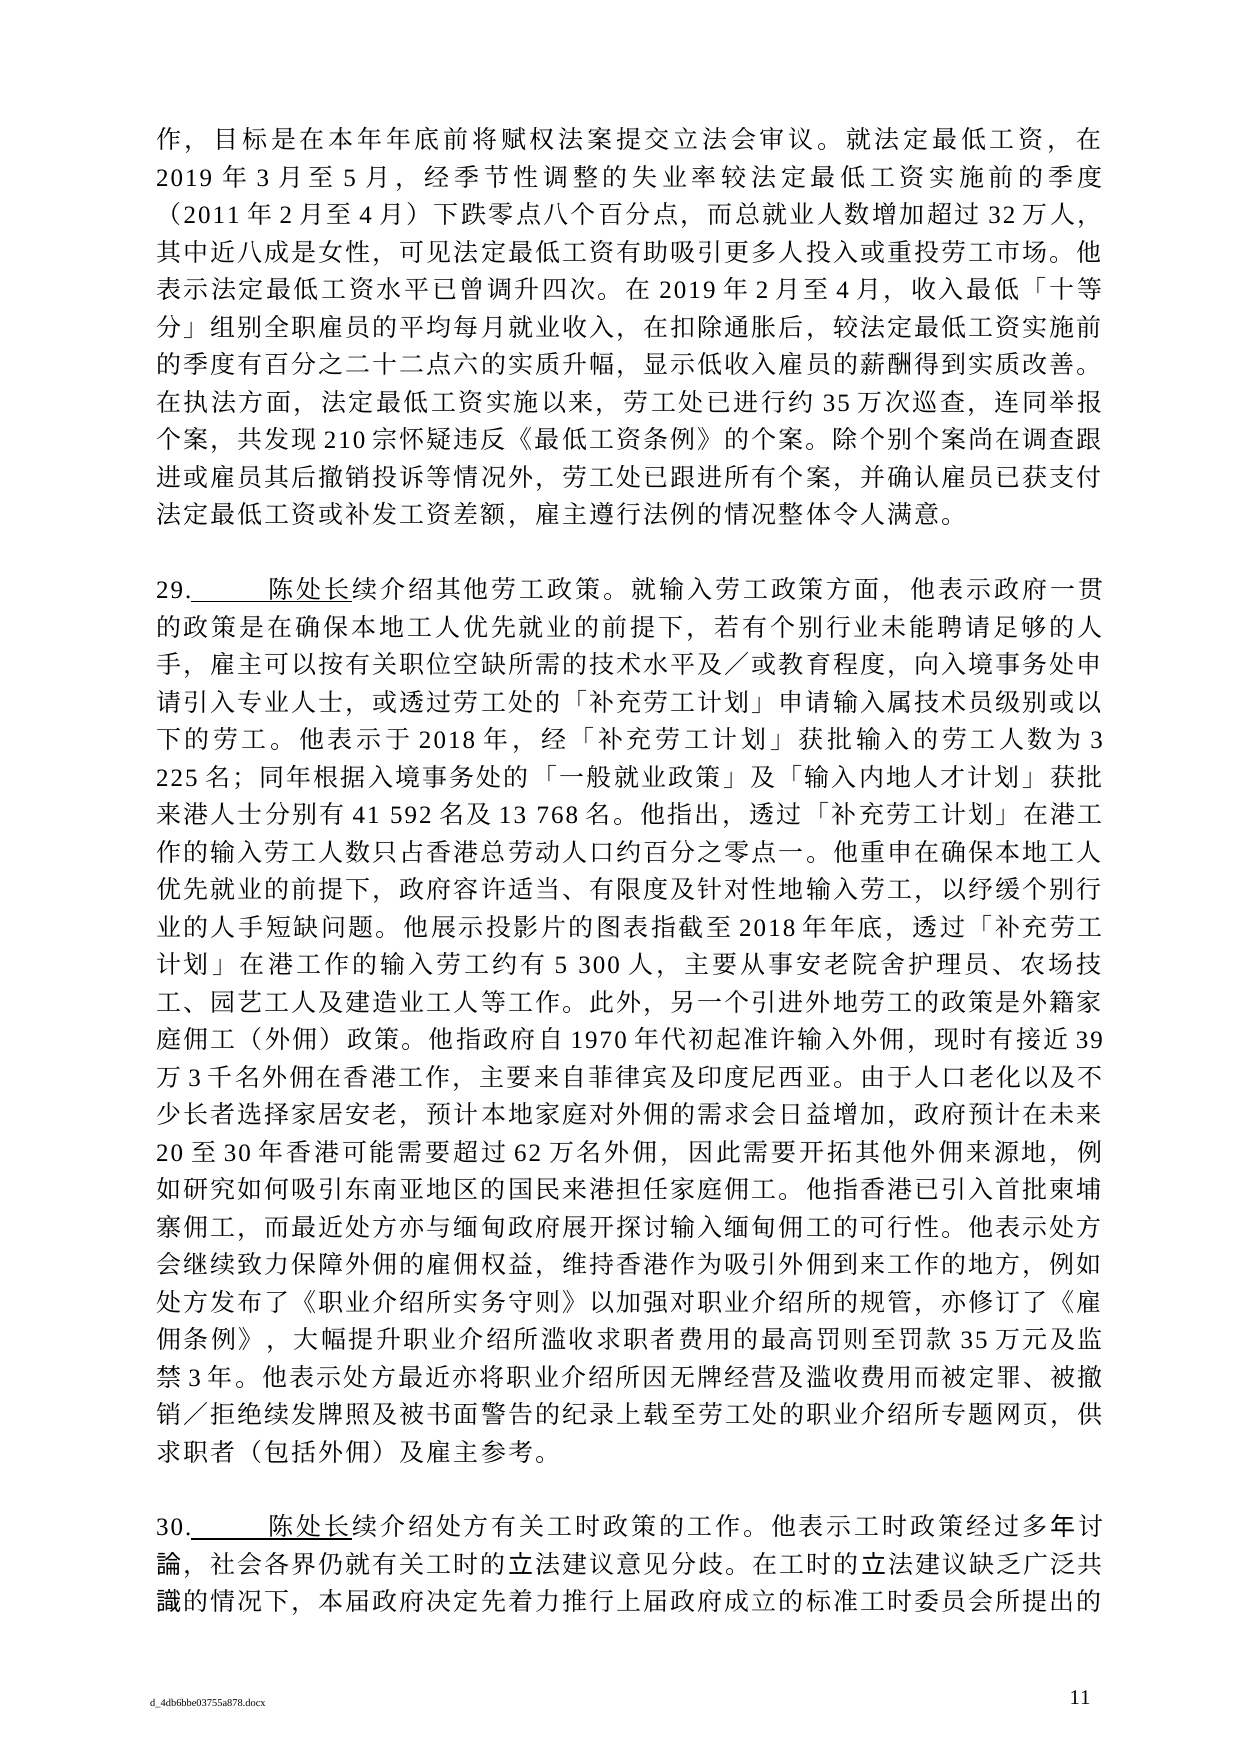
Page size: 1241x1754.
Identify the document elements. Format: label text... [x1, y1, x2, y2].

table_cell 陈处长续介绍其他劳工政策。就输入劳工政策方面，他表示政府一贯的政策是在确保本地工人优先就业的前提下，若有个别行业未能聘请足够的人手，雇主可以按有关职位空缺所需的技术水平及／或教育程度，向入境事务处申请引入专业人士，或透过劳工处的「补充劳工计划」申请输入属技术员级别或以下的劳工。他表示于2018年，经「补充劳工计划」获批输入的劳工人数为3 225名；同年根据入境事务处的「一般就业政策」及「输入内地人才计划」获批来港人士分别有41 592名及13 768名。他指出，透过「补充劳工计划」在港工作的输入劳工人数只占香港总劳动人口约百分之零点一。他重申在确保本地工人优先就业的前提下，政府容许适当、有限度及针对性地输入劳工，以纾缓个别行业的人手短缺问题。他展示投影片的图表指截至2018年年底，透过「补充劳工计划」在港工作的输入劳工约有5 300人，主要从事安老院舍护理员、农场技工、园艺工人及建造业工人等工作。此外，另一个引进外地劳工的政策是外籍家庭佣工（外佣）政策。他指政府自1970年代初起准许输入外佣，现时有接近39万3千名外佣在香港工作，主要来自菲律宾及印度尼西亚。由于人口老化以及不少长者选择家居安老，预计本地家庭对外佣的需求会日益增加，政府预计在未来20至30年香港可能需要超过62万名外佣，因此需要开拓其他外佣来源地，例如研究如何吸引东南亚地区的国民来港担任家庭佣工。他指香港已引入首批柬埔寨佣工，而最近处方亦与缅甸政府展开探讨输入缅甸佣工的可行性。他表示处方会继续致力保障外佣的雇佣权益，维持香港作为吸引外佣到来工作的地方，例如处方发布了《职业介绍所实务守则》以加强对职业介绍所的规管，亦修订了《雇佣条例》，大幅提升职业介绍所滥收求职者费用的最高罚则至罚款35万元及监禁3年。他表示处方最近亦将职业介绍所因无牌经营及滥收费用而被定罪、被撤销∕拒绝续发牌照及被书面警告的纪录上载至劳工处的职业介绍所专题网页，供求职者（包括外佣）及雇主参考。 [153, 568, 1106, 1506]
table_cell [153, 1506, 1106, 1618]
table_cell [153, 118, 1106, 568]
